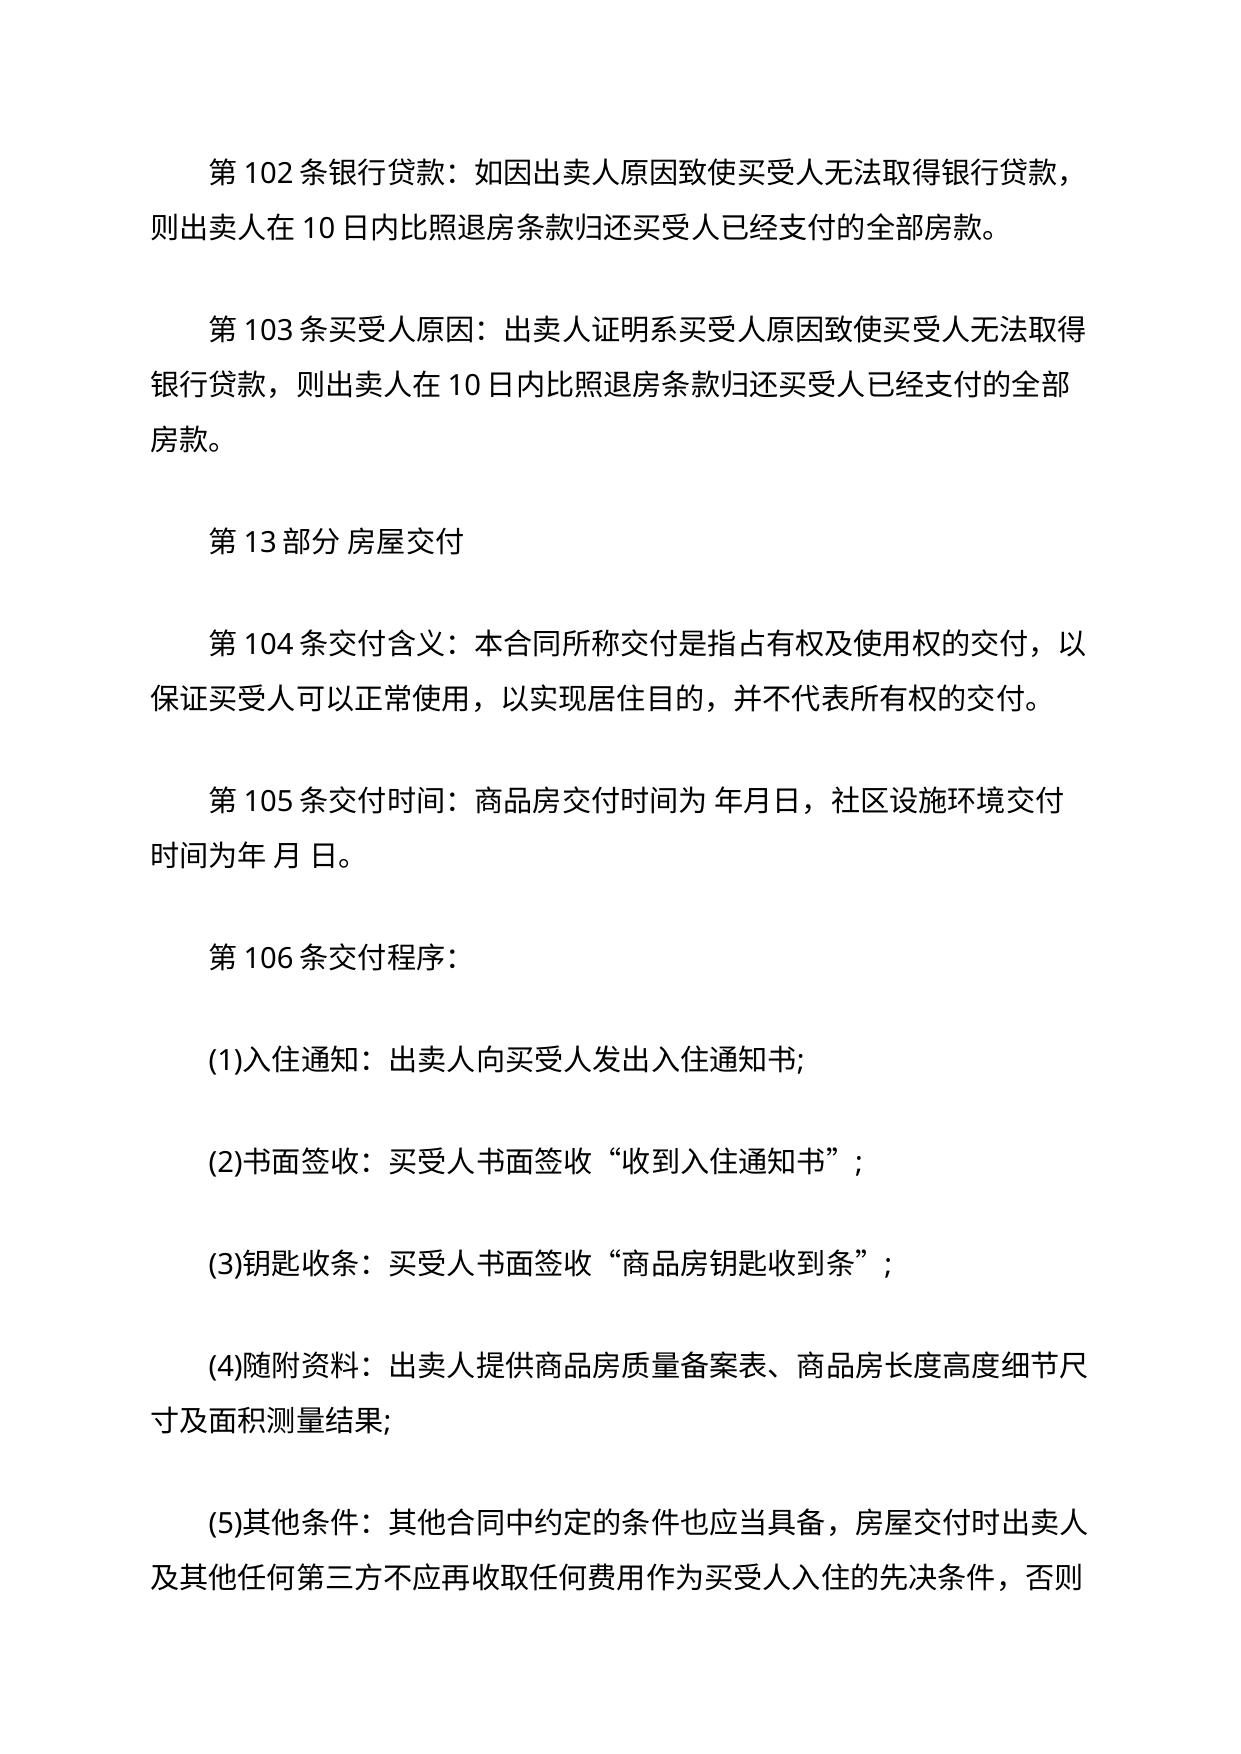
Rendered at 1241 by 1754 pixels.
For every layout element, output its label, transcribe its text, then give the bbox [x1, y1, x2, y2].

text 第104条交付含义：本合同所称交付是指占有权及使用权的交付，以保证买受人可以正常使用，以实现居住目的，并不代表所有权的交付。 [150, 621, 1090, 718]
text (3)钥匙收条：买受人书面签收“商品房钥匙收到条”; [150, 1240, 1090, 1283]
text 第105条交付时间：商品房交付时间为 年月日，社区设施环境交付时间为年 月 日。 [150, 777, 1090, 875]
text (1)入住通知：出卖人向买受人发出入住通知书; [150, 1036, 1090, 1079]
text 第106条交付程序： [150, 934, 1090, 977]
text 第102条银行贷款：如因出卖人原因致使买受人无法取得银行贷款，则出卖人在10日内比照退房条款归还买受人已经支付的全部房款。 [150, 150, 1090, 247]
text 第103条买受人原因：出卖人证明系买受人原因致使买受人无法取得银行贷款，则出卖人在10日内比照退房条款归还买受人已经支付的全部房款。 [150, 307, 1090, 459]
text (2)书面签收：买受人书面签收“收到入住通知书”; [150, 1138, 1090, 1181]
text 第13部分 房屋交付 [150, 519, 1090, 561]
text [150, 1499, 1090, 1596]
text (4)随附资料：出卖人提供商品房质量备案表、商品房长度高度细节尺寸及面积测量结果; [150, 1342, 1090, 1439]
